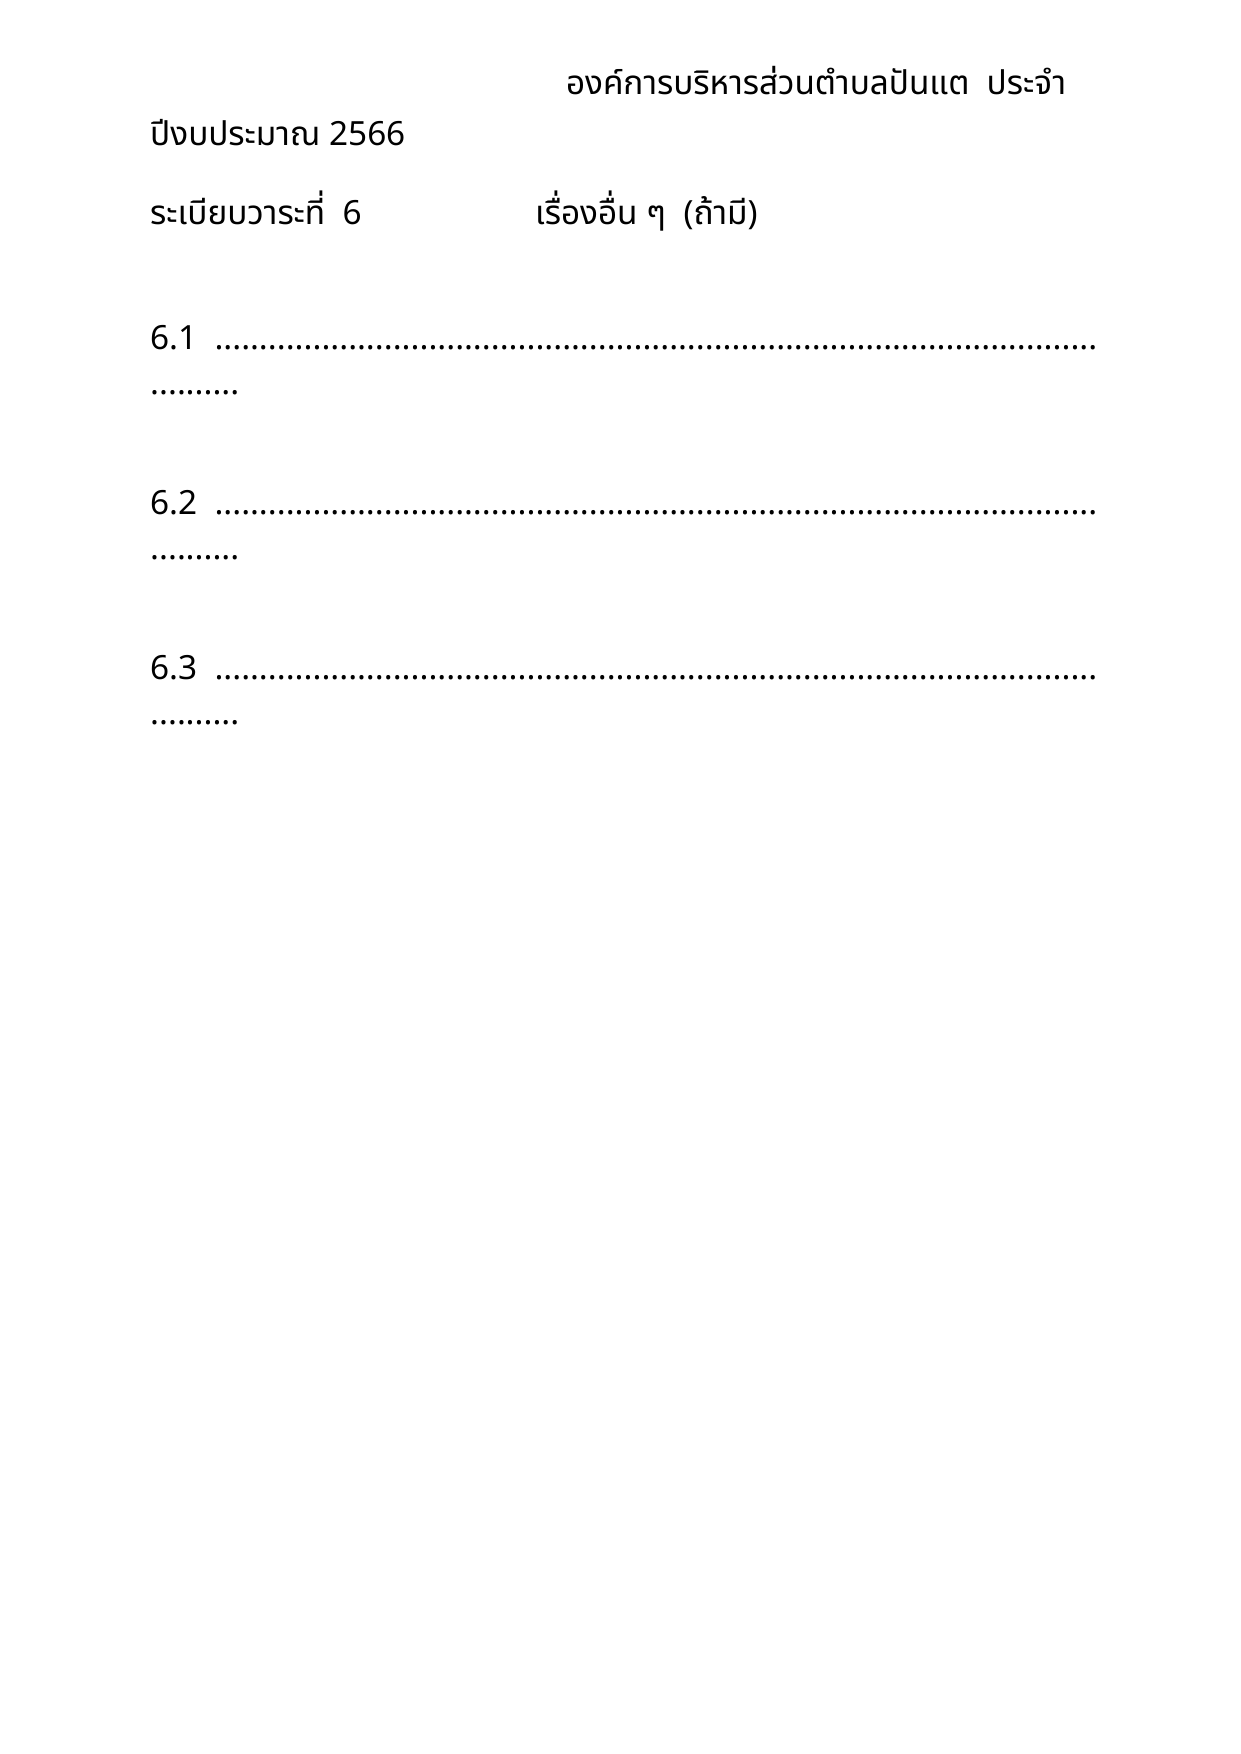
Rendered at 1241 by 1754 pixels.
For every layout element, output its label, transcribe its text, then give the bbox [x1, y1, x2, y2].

text องค์การบริหารส่วนตำบลปันแต ประจำปีงบประมาณ 2566 [150, 59, 1107, 160]
text 6.1 ............................................................................................................. [150, 239, 1107, 404]
text 6.3 ............................................................................................................. [150, 569, 1107, 734]
text 6.2 ............................................................................................................. [150, 404, 1107, 569]
text ระเบียบวาระที่ 6 เรื่องอื่น ๆ (ถ้ามี) [150, 189, 1107, 239]
